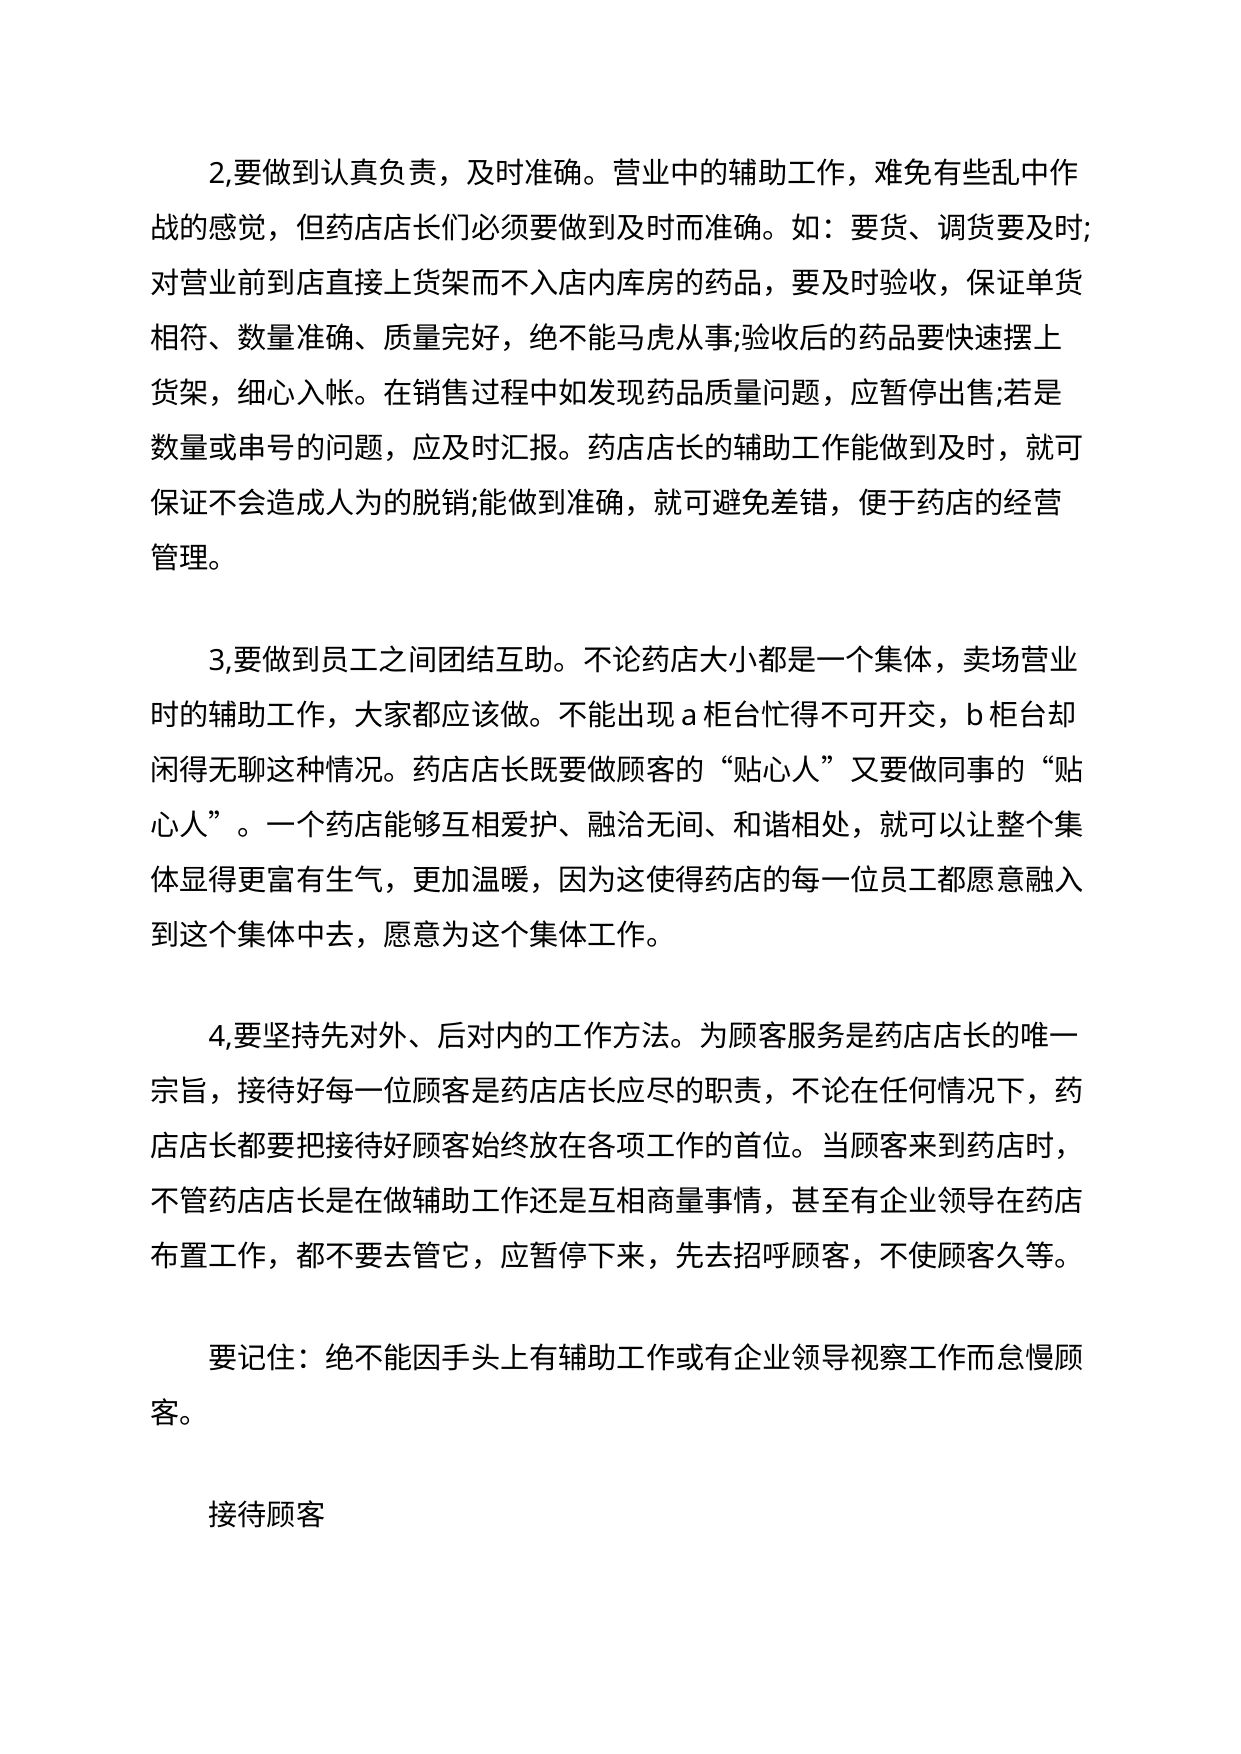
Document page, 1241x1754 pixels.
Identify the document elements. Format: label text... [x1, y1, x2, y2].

text 4,要坚持先对外、后对内的工作方法。为顾客服务是药店店长的唯一宗旨，接待好每一位顾客是药店店长应尽的职责，不论在任何情况下，药店店长都要把接待好顾客始终放在各项工作的首位。当顾客来到药店时，不管药店店长是在做辅助工作还是互相商量事情，甚至有企业领导在药店布置工作，都不要去管它，应暂停下来，先去招呼顾客，不使顾客久等。 [150, 1013, 1090, 1275]
text 2,要做到认真负责，及时准确。营业中的辅助工作，难免有些乱中作战的感觉，但药店店长们必须要做到及时而准确。如：要货、调货要及时;对营业前到店直接上货架而不入店内库房的药品，要及时验收，保证单货相符、数量准确、质量完好，绝不能马虎从事;验收后的药品要快速摆上货架，细心入帐。在销售过程中如发现药品质量问题，应暂停出售;若是数量或串号的问题，应及时汇报。药店店长的辅助工作能做到及时，就可保证不会造成人为的脱销;能做到准确，就可避免差错，便于药店的经营管理。 [150, 150, 1090, 577]
text 3,要做到员工之间团结互助。不论药店大小都是一个集体，卖场营业时的辅助工作，大家都应该做。不能出现a柜台忙得不可开交，b柜台却闲得无聊这种情况。药店店长既要做顾客的“贴心人”又要做同事的“贴心人”。一个药店能够互相爱护、融洽无间、和谐相处，就可以让整个集体显得更富有生气，更加温暖，因为这使得药店的每一位员工都愿意融入到这个集体中去，愿意为这个集体工作。 [150, 637, 1090, 953]
text 接待顾客 [150, 1491, 1090, 1533]
text 要记住：绝不能因手头上有辅助工作或有企业领导视察工作而怠慢顾客。 [150, 1334, 1090, 1432]
